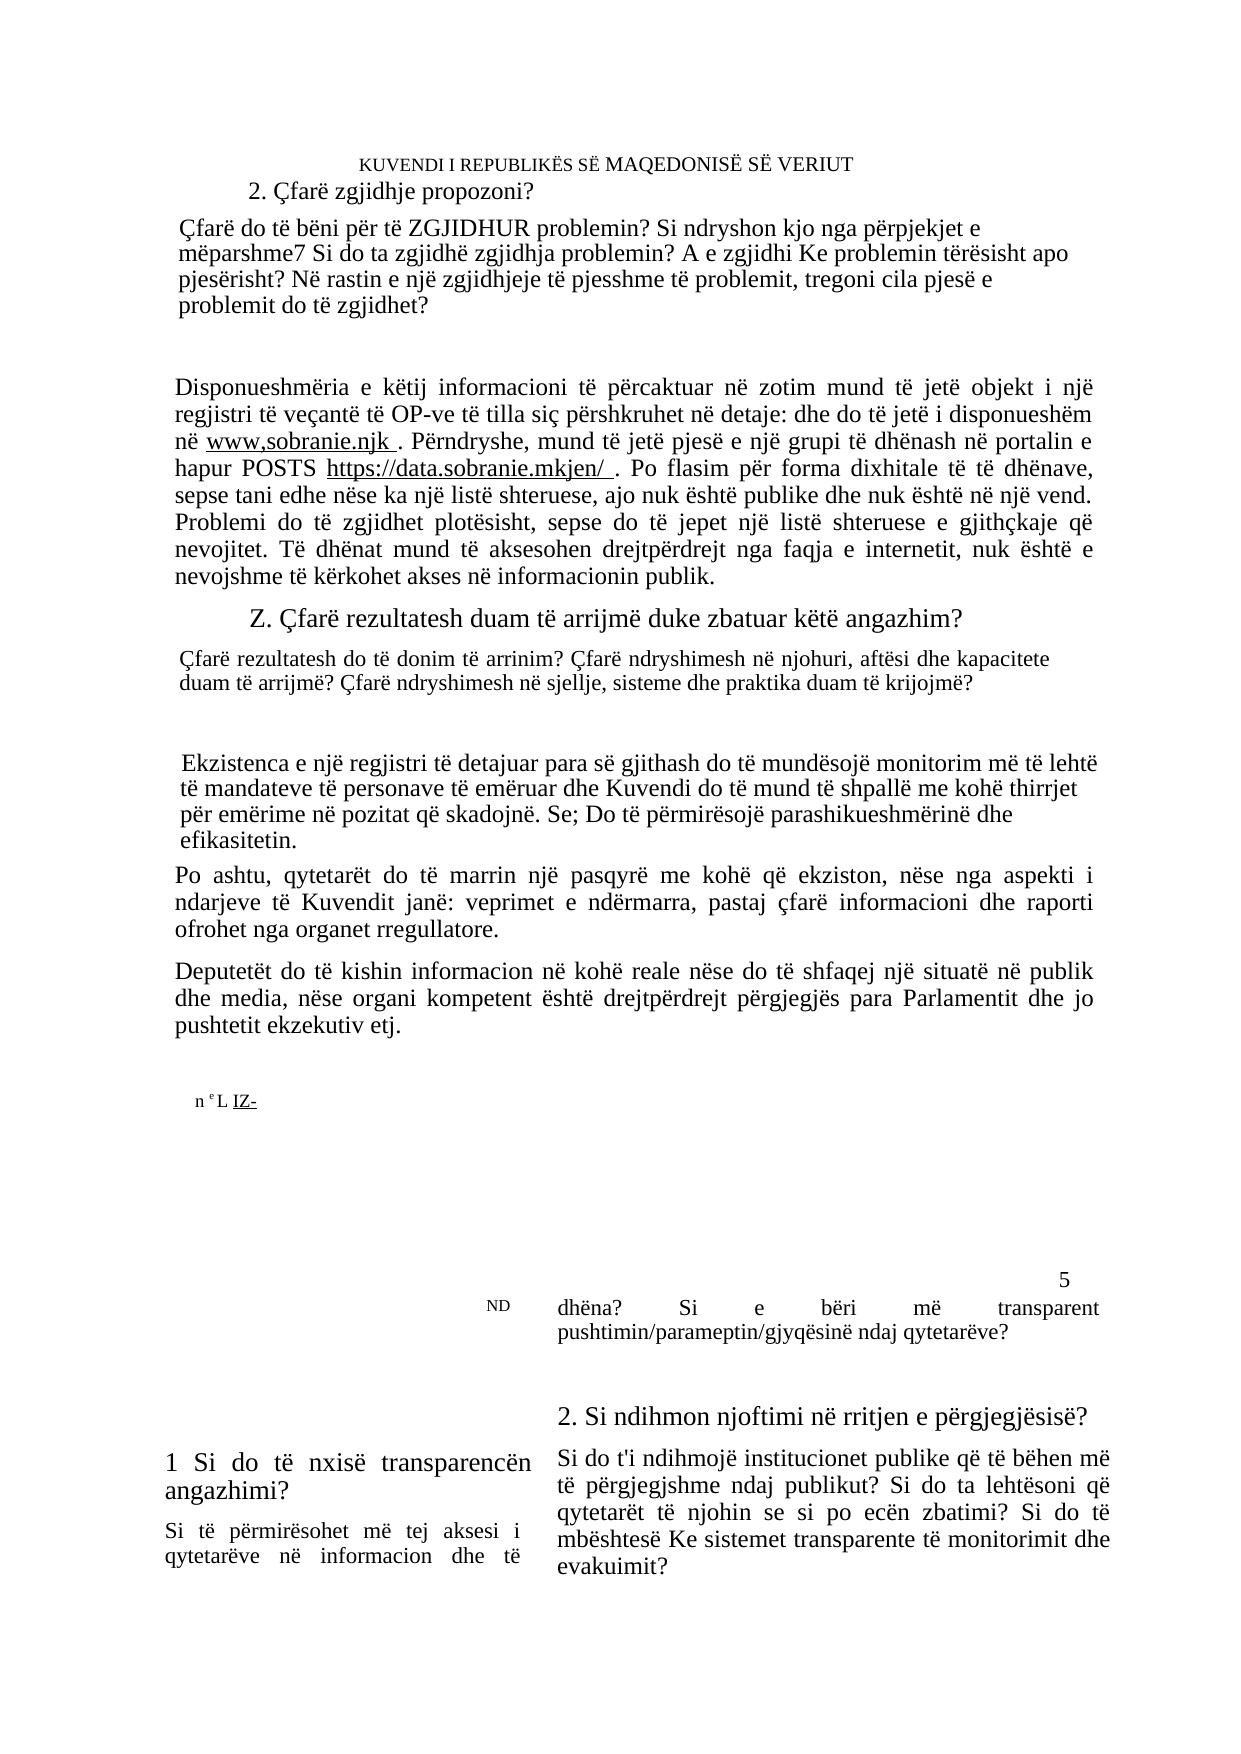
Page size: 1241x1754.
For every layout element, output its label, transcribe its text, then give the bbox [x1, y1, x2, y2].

text n e L IZ- [195, 1089, 1111, 1111]
text 2. Çfarë zgjidhje propozoni? [248, 178, 1111, 205]
text Z. Çfarë rezultatesh duam të arrijmë duke zbatuar këtë angazhim? [249, 605, 1090, 633]
text Deputetët do të kishin informacion në kohë reale nëse do të shfaqej një situatë në publik dhe media, nëse organi kompetent është drejtpërdrejt përgjegjës para Parlamentit dhe jo pushtetit ekzekutiv etj. [174, 958, 1095, 1039]
text ND [163, 1295, 510, 1314]
text Si do t'i ndihmojë institucionet publike që të bëhen më të përgjegjshme ndaj publikut? Si do ta lehtësoni që qytetarët të njohin se si po ecën zbatimi? Si do të mbështesë Ke sistemet transparente të monitorimit dhe evakuimit? [557, 1444, 1111, 1580]
text Po ashtu, qytetarët do të marrin një pasqyrë me kohë që ekziston, nëse nga aspekti i ndarjeve të Kuvendit janë: veprimet e ndërmarra, pastaj çfarë informacioni dhe raporti ofrohet nga organet rregullatore. [174, 862, 1095, 943]
text 2. Si ndihmon njoftimi në rritjen e përgjegjësisë? [557, 1403, 1111, 1431]
text Çfarë do të bëni për të ZGJIDHUR problemin? Si ndryshon kjo nga përpjekjet e mëparshme7 Si do ta zgjidhë zgjidhja problemin? A e zgjidhi Ke problemin tërësisht apo pjesërisht? Në rastin e një zgjidhjeje të pjesshme të problemit, tregoni cila pjesë e problemit do të zgjidhet? [178, 215, 1091, 319]
text 1 Si do të nxisë transparencën angazhimi? [164, 1449, 532, 1505]
text Ekzistenca e një regjistri të detajuar para së gjithash do të mundësojë monitorim më të lehtë të mandateve të personave të emëruar dhe Kuvendi do të mund të shpallë me kohë thirrjet për emërime në pozitat që skadojnë. Se; Do të përmirësojë parashikueshmërinë dhe efikasitetin. [180, 750, 1110, 854]
text Çfarë rezultatesh do të donim të arrinim? Çfarë ndryshimesh në njohuri, aftësi dhe kapacitete duam të arrijmë? Çfarë ndryshimesh në sjellje, sisteme dhe praktika duam të krijojmë? [179, 646, 1051, 696]
text Si të përmirësohet më tej aksesi i qytetarëve në informacion dhe të dhëna? Si e bëri më transparent pushtimin/parameptin/gjyqësinë ndaj qytetarëve? [164, 1519, 521, 1568]
text Disponueshmëria e këtij informacioni të përcaktuar në zotim mund të jetë objekt i një regjistri të veçantë të OP-ve të tilla siç përshkruhet në detaje: dhe do të jetë i disponueshëm në www,sobranie.njk . Përndryshe, mund të jetë pjesë e një grupi të dhënash në portalin e hapur POSTS https://data.sobranie.mkjen/ . Po flasim për forma dixhitale të të dhënave, sepse tani edhe nëse ka një listë shteruese, ajo nuk është publike dhe nuk është në një vend. Problemi do të zgjidhet plotësisht, sepse do të jepet një listë shteruese e gjithçkaje që nevojitet. Të dhënat mund të aksesohen drejtpërdrejt nga faqja e internetit, nuk është e nevojshme të kërkohet akses në informacionin publik. [174, 373, 1094, 590]
text 5 [163, 1267, 1070, 1293]
text Si të përmirësohet më tej aksesi i qytetarëve në informacion dhe të dhëna? Si e bëri më transparent pushtimin/parameptin/gjyqësinë ndaj qytetarëve? [557, 1295, 1100, 1345]
